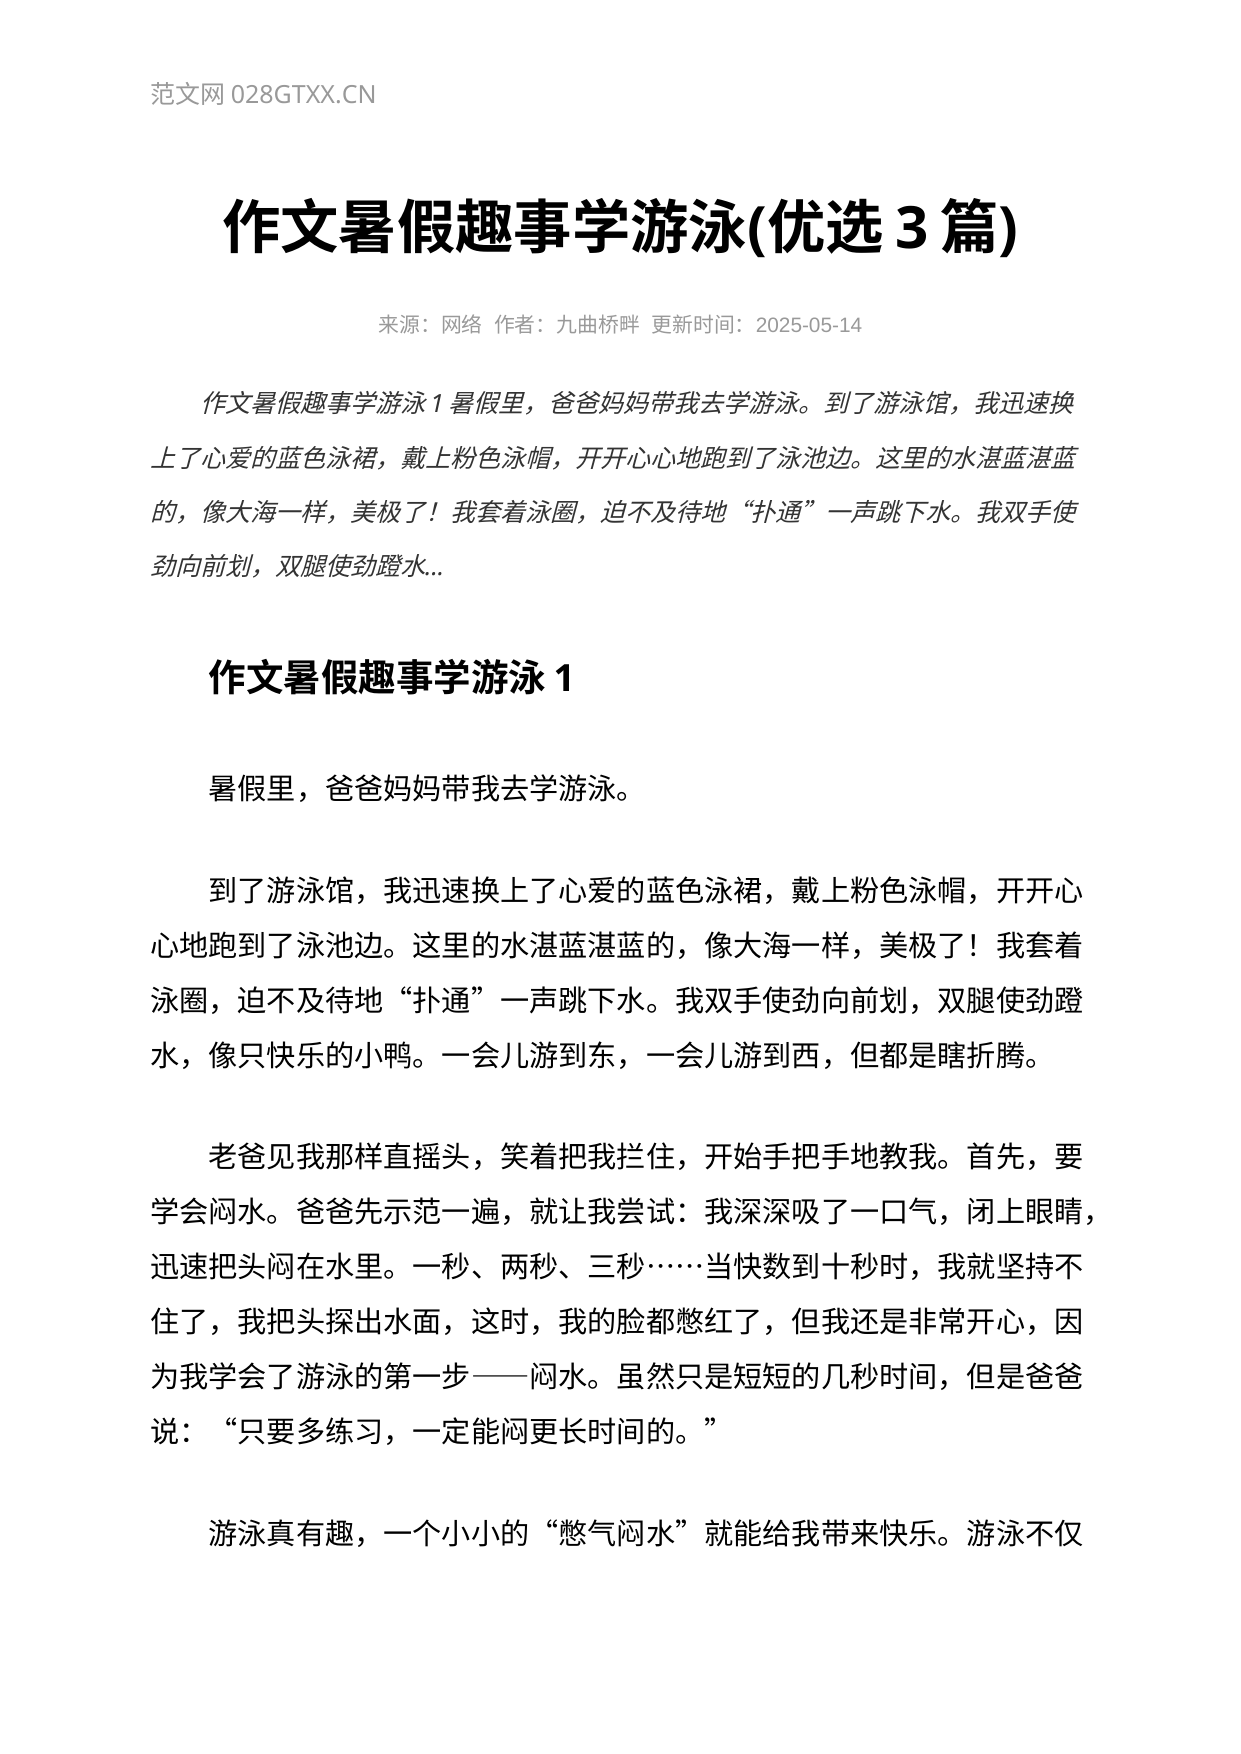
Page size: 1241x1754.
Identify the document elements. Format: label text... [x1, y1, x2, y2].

text 暑假里，爸爸妈妈带我去学游泳。 [150, 766, 1090, 808]
text 来源：网络 作者：九曲桥畔 更新时间：2025-05-14 [150, 313, 1090, 337]
text 老爸见我那样直摇头，笑着把我拦住，开始手把手地教我。首先，要学会闷水。爸爸先示范一遍，就让我尝试：我深深吸了一口气，闭上眼睛，迅速把头闷在水里。一秒、两秒、三秒……当快数到十秒时，我就坚持不住了，我把头探出水面，这时，我的脸都憋红了，但我还是非常开心，因为我学会了游泳的第一步——闷水。虽然只是短短的几秒时间，但是爸爸说：“只要多练习，一定能闷更长时间的。” [150, 1134, 1090, 1451]
subtitle 作文暑假趣事学游泳(优选3篇) [150, 181, 1090, 266]
text 到了游泳馆，我迅速换上了心爱的蓝色泳裙，戴上粉色泳帽，开开心心地跑到了泳池边。这里的水湛蓝湛蓝的，像大海一样，美极了！我套着泳圈，迫不及待地“扑通”一声跳下水。我双手使劲向前划，双腿使劲蹬水，像只快乐的小鸭。一会儿游到东，一会儿游到西，但都是瞎折腾。 [150, 867, 1090, 1074]
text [150, 1510, 1090, 1552]
text 作文暑假趣事学游泳1 [150, 648, 1090, 703]
text 作文暑假趣事学游泳1暑假里，爸爸妈妈带我去学游泳。到了游泳馆，我迅速换上了心爱的蓝色泳裙，戴上粉色泳帽，开开心心地跑到了泳池边。这里的水湛蓝湛蓝的，像大海一样，美极了！我套着泳圈，迫不及待地“扑通”一声跳下水。我双手使劲向前划，双腿使劲蹬水... [150, 384, 1090, 583]
